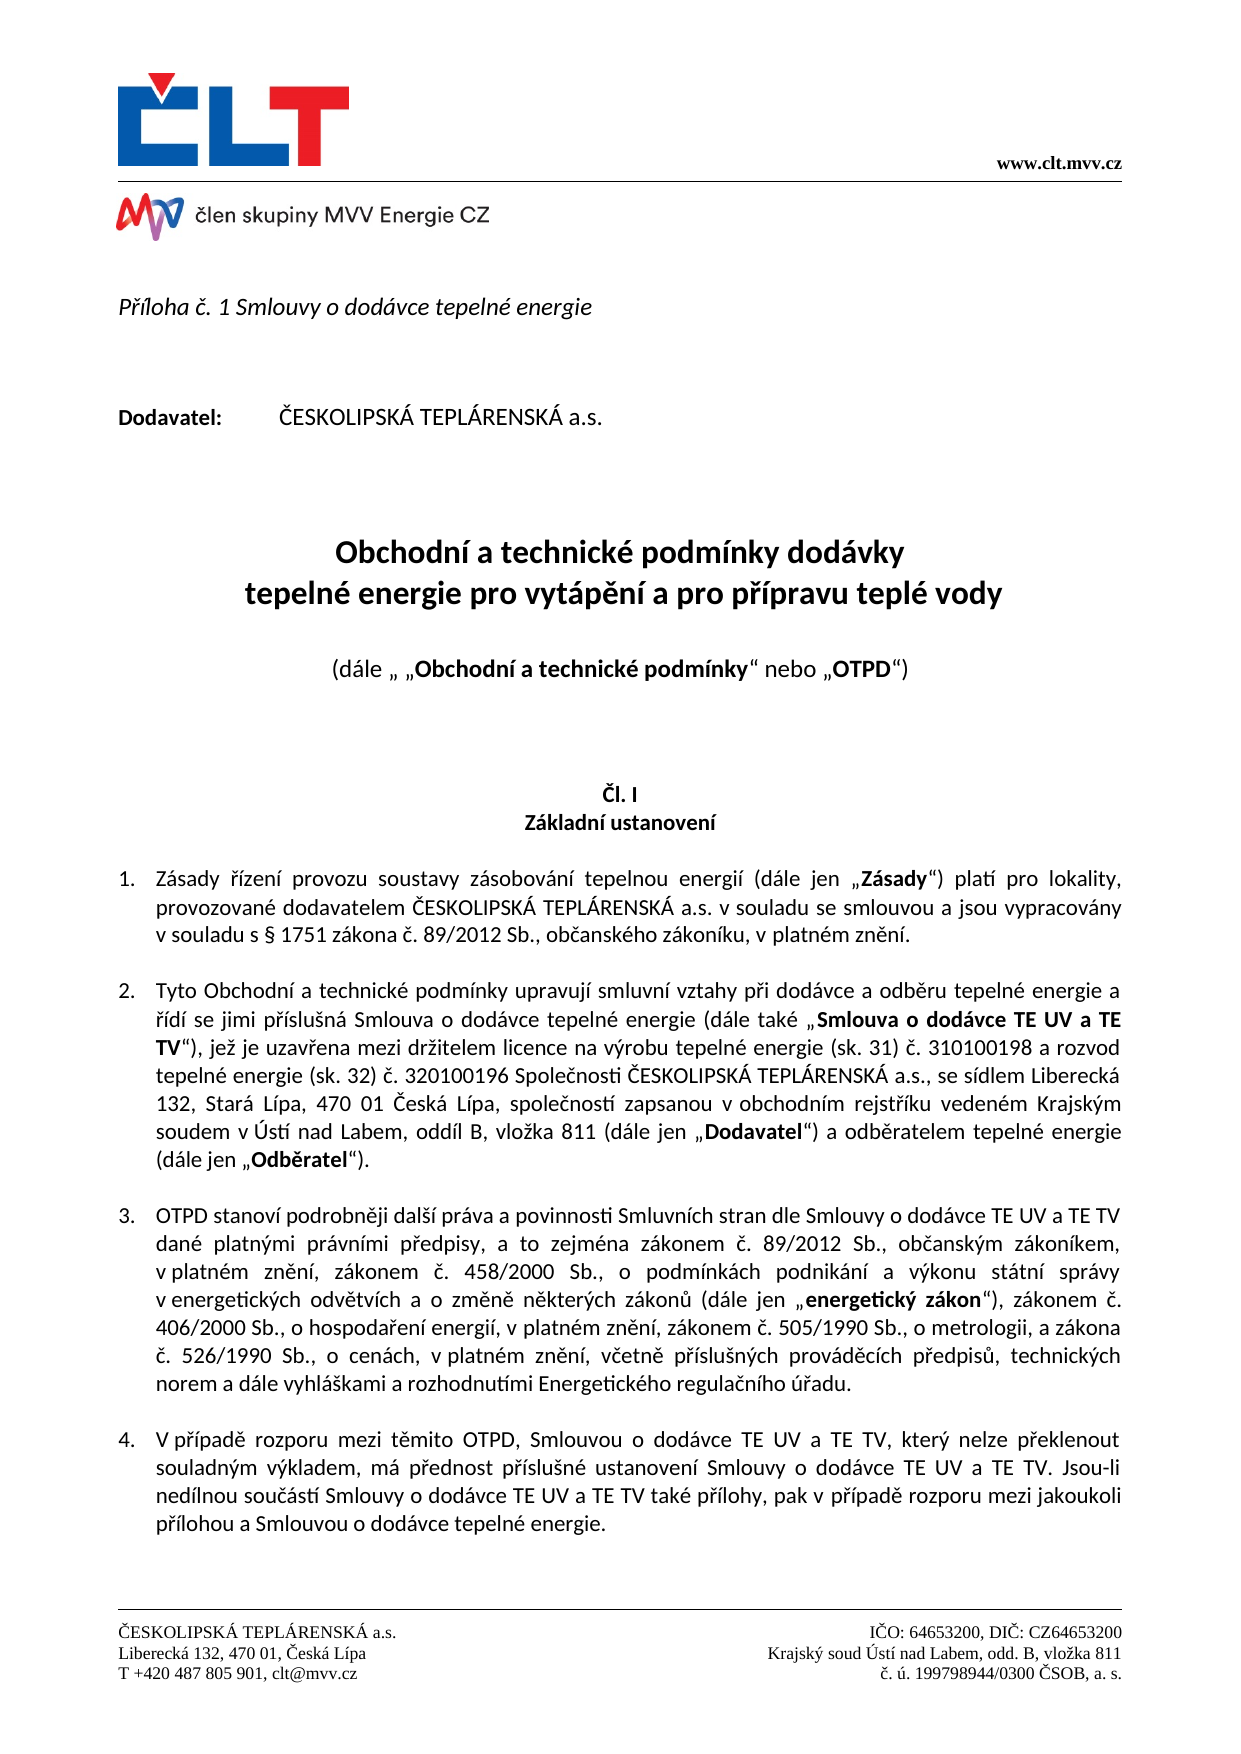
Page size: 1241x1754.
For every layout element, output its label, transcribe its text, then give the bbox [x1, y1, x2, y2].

list Tyto Obchodní a technické podmínky upravují smluvní vztahy při dodávce a odběru tepelné energie a řídí se jimi příslušná Smlouva o dodávce tepelné energie (dále také „Smlouva o dodávce TE UV a TE TV“), jež je uzavřena mezi držitelem licence na výrobu tepelné energie (sk. 31) č. 310100198 a rozvod tepelné energie (sk. 32) č. 320100196 Společnosti ČESKOLIPSKÁ TEPLÁRENSKÁ a.s., se sídlem Liberecká 132, Stará Lípa, 470 01 Česká Lípa, společností zapsanou v obchodním rejstříku vedeném Krajským soudem v Ústí nad Labem, oddíl B, vložka 811 (dále jen „Dodavatel“) a odběratelem tepelné energie (dále jen „Odběratel“). [118, 977, 1122, 1173]
picture [116, 193, 489, 241]
list V případě rozporu mezi těmito OTPD, Smlouvou o dodávce TE UV a TE TV, který nelze překlenout souladným výkladem, má přednost příslušné ustanovení Smlouvy o dodávce TE UV a TE TV. Jsou-li nedílnou součástí Smlouvy o dodávce TE UV a TE TV také přílohy, pak v případě rozporu mezi jakoukoli přílohou a Smlouvou o dodávce tepelné energie. [118, 1425, 1122, 1537]
text Obchodní a technické podmínky dodávky [118, 531, 1122, 572]
text Čl. I [118, 781, 1122, 808]
text Dodavatel: ČESKOLIPSKÁ TEPLÁRENSKÁ a.s. [118, 401, 1122, 432]
text (dále „ „Obchodní a technické podmínky“ nebo „OTPD“) [118, 653, 1122, 684]
subtitle Příloha č. 1 Smlouvy o dodávce tepelné energie [118, 291, 1122, 321]
picture [118, 73, 349, 166]
text tepelné energie pro vytápění a pro přípravu teplé vody [118, 572, 1122, 612]
text Základní ustanovení [118, 808, 1122, 837]
list Zásady řízení provozu soustavy zásobování tepelnou energií (dále jen „Zásady“) platí pro lokality, provozované dodavatelem ČESKOLIPSKÁ TEPLÁRENSKÁ a.s. v souladu se smlouvou a jsou vypracovány v souladu s § 1751 zákona č. 89/2012 Sb., občanského zákoníku, v platném znění. [118, 864, 1122, 949]
list OTPD stanoví podrobněji další práva a povinnosti Smluvních stran dle Smlouvy o dodávce TE UV a TE TV dané platnými právními předpisy, a to zejména zákonem č. 89/2012 Sb., občanským zákoníkem, v platném znění, zákonem č. 458/2000 Sb., o podmínkách podnikání a výkonu státní správy v energetických odvětvích a o změně některých zákonů (dále jen „energetický zákon“), zákonem č. 406/2000 Sb., o hospodaření energií, v platném znění, zákonem č. 505/1990 Sb., o metrologii, a zákona č. 526/1990 Sb., o cenách, v platném znění, včetně příslušných prováděcích předpisů, technických norem a dále vyhláškami a rozhodnutími Energetického regulačního úřadu. [118, 1201, 1122, 1397]
